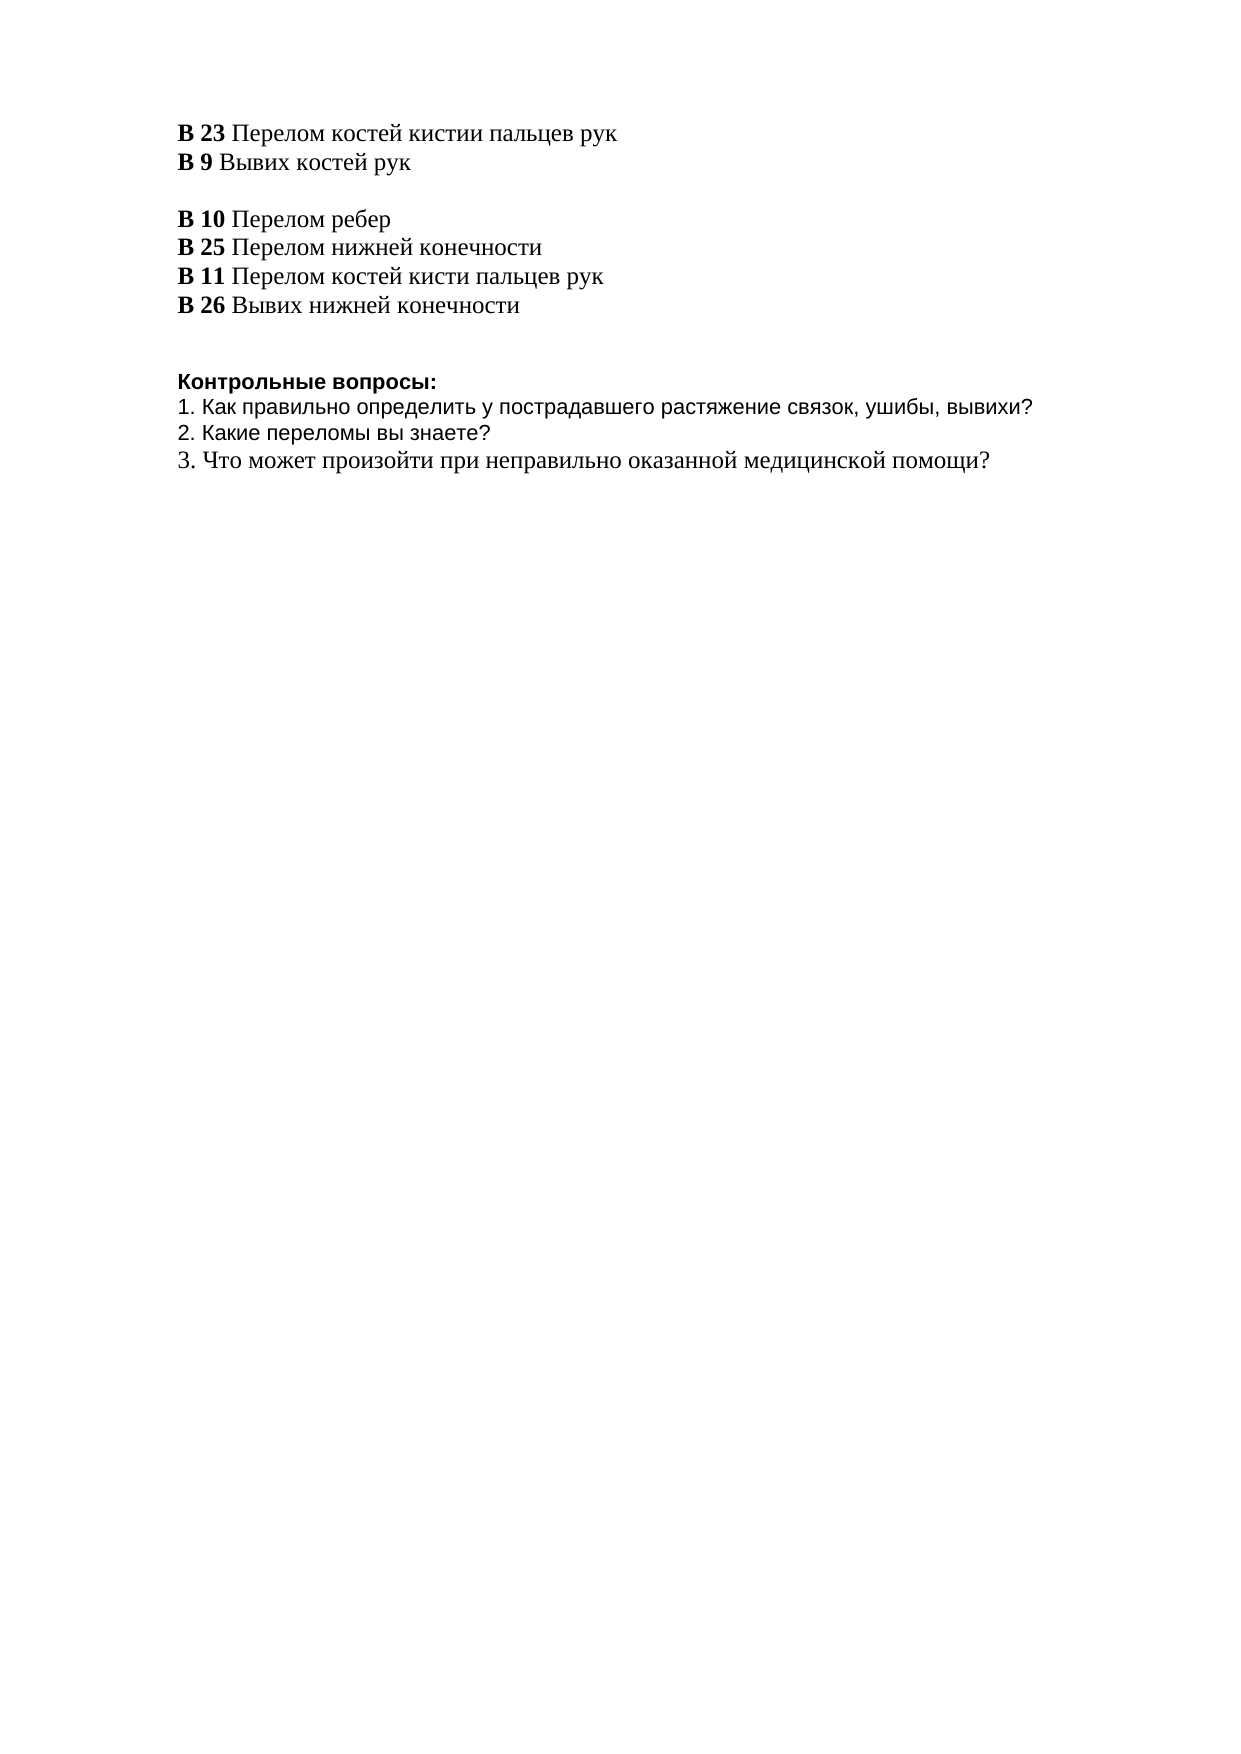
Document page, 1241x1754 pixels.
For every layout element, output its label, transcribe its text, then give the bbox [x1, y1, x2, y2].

text В 10 Перелом ребер [177, 204, 1152, 232]
text Контрольные вопросы: [177, 369, 1152, 394]
text В 23 Перелом костей кистии пальцев рук [469, 118, 1152, 147]
text В 9 Вывих костей рук [177, 147, 1152, 176]
text 3. Что может произойти при неправильно оказанной медицинской помощи? [177, 445, 1152, 473]
text 1. Как правильно определить у пострадавшего растяжение связок, ушибы, вывихи? [177, 394, 1152, 419]
text В 25 Перелом нижней конечности [177, 232, 1152, 261]
text В 26 Вывих нижней конечности [177, 290, 1152, 319]
text В 11 Перелом костей кисти пальцев рук [177, 261, 1152, 290]
text 2. Какие переломы вы знаете? [177, 419, 1152, 445]
